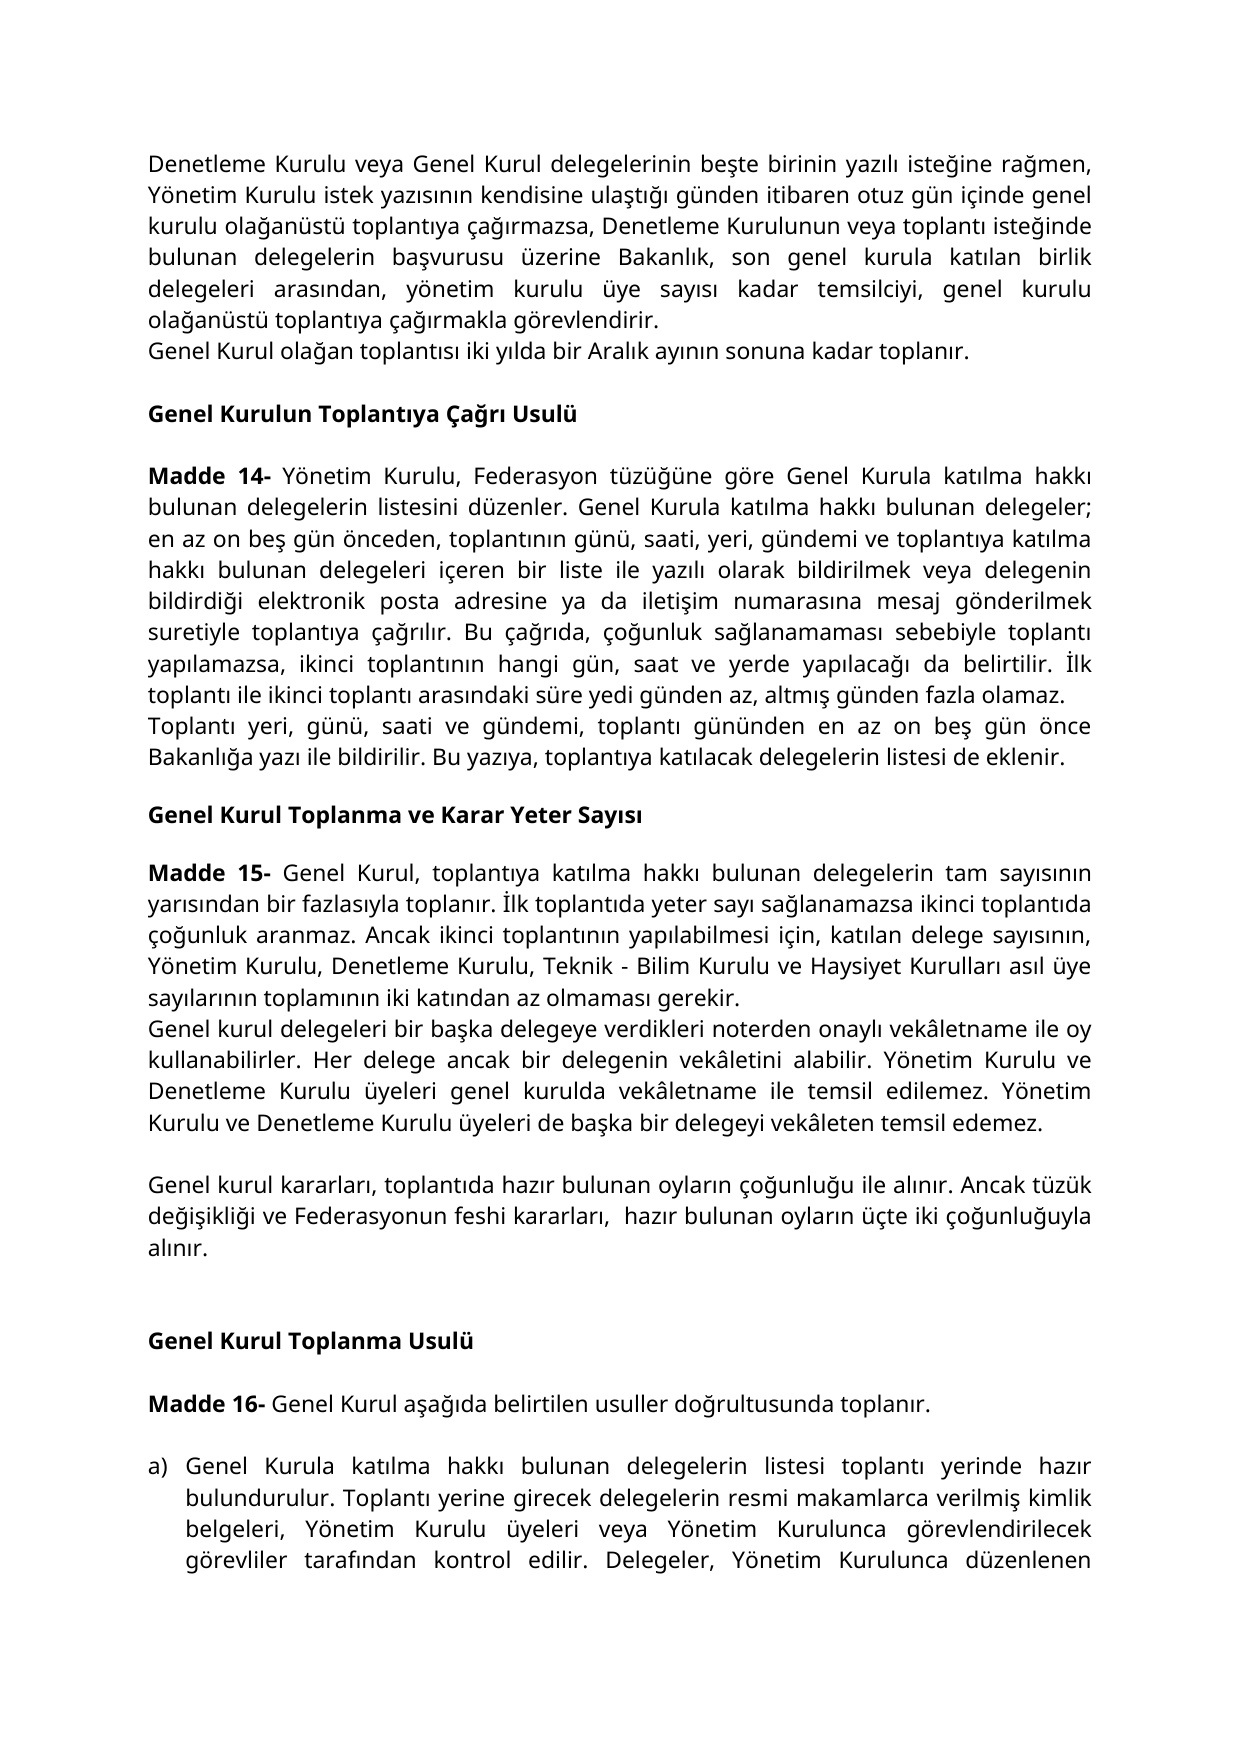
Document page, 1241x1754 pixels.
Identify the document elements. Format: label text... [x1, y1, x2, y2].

text Genel Kurulun Toplantıya Çağrı Usulü [148, 398, 1093, 429]
text Genel Kurul olağan toplantısı iki yılda bir Aralık ayının sonuna kadar toplanır. [148, 335, 1093, 366]
text Genel Kurul Toplanma ve Karar Yeter Sayısı [148, 799, 1093, 830]
text Genel Kurul Toplanma Usulü [148, 1325, 1093, 1357]
text Toplantı yeri, günü, saati ve gündemi, toplantı gününden en az on beş gün önce Bakanlığa yazı ile bildirilir. Bu yazıya, toplantıya katılacak delegelerin listesi de eklenir. [148, 710, 1093, 773]
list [148, 1450, 1093, 1575]
text Madde 15- Genel Kurul, toplantıya katılma hakkı bulunan delegelerin tam sayısının yarısından bir fazlasıyla toplanır. İlk toplantıda yeter sayı sağlanamazsa ikinci toplantıda çoğunluk aranmaz. Ancak ikinci toplantının yapılabilmesi için, katılan delege sayısının, Yönetim Kurulu, Denetleme Kurulu, Teknik - Bilim Kurulu ve Haysiyet Kurulları asıl üye sayılarının toplamının iki katından az olmaması gerekir. [148, 857, 1093, 1013]
text Madde 16- Genel Kurul aşağıda belirtilen usuller doğrultusunda toplanır. [148, 1388, 1093, 1419]
text Madde 14- Yönetim Kurulu, Federasyon tüzüğüne göre Genel Kurula katılma hakkı bulunan delegelerin listesini düzenler. Genel Kurula katılma hakkı bulunan delegeler; en az on beş gün önceden, toplantının günü, saati, yeri, gündemi ve toplantıya katılma hakkı bulunan delegeleri içeren bir liste ile yazılı olarak bildirilmek veya delegenin bildirdiği elektronik posta adresine ya da iletişim numarasına mesaj gönderilmek suretiyle toplantıya çağrılır. Bu çağrıda, çoğunluk sağlanamaması sebebiyle toplantı yapılamazsa, ikinci toplantının hangi gün, saat ve yerde yapılacağı da belirtilir. İlk toplantı ile ikinci toplantı arasındaki süre yedi günden az, altmış günden fazla olamaz. [148, 460, 1093, 710]
text Denetleme Kurulu veya Genel Kurul delegelerinin beşte birinin yazılı isteğine rağmen, Yönetim Kurulu istek yazısının kendisine ulaştığı günden itibaren otuz gün içinde genel kurulu olağanüstü toplantıya çağırmazsa, Denetleme Kurulunun veya toplantı isteğinde bulunan delegelerin başvurusu üzerine Bakanlık, son genel kurula katılan birlik delegeleri arasından, yönetim kurulu üye sayısı kadar temsilciyi, genel kurulu olağanüstü toplantıya çağırmakla görevlendirir. [148, 148, 1093, 335]
text Genel kurul kararları, toplantıda hazır bulunan oyların çoğunluğu ile alınır. Ancak tüzük değişikliği ve Federasyonun feshi kararları, hazır bulunan oyların üçte iki çoğunluğuyla alınır. [148, 1169, 1093, 1263]
text Genel kurul delegeleri bir başka delegeye verdikleri noterden onaylı vekâletname ile oy kullanabilirler. Her delege ancak bir delegenin vekâletini alabilir. Yönetim Kurulu ve Denetleme Kurulu üyeleri genel kurulda vekâletname ile temsil edilemez. Yönetim Kurulu ve Denetleme Kurulu üyeleri de başka bir delegeyi vekâleten temsil edemez. [148, 1013, 1093, 1138]
